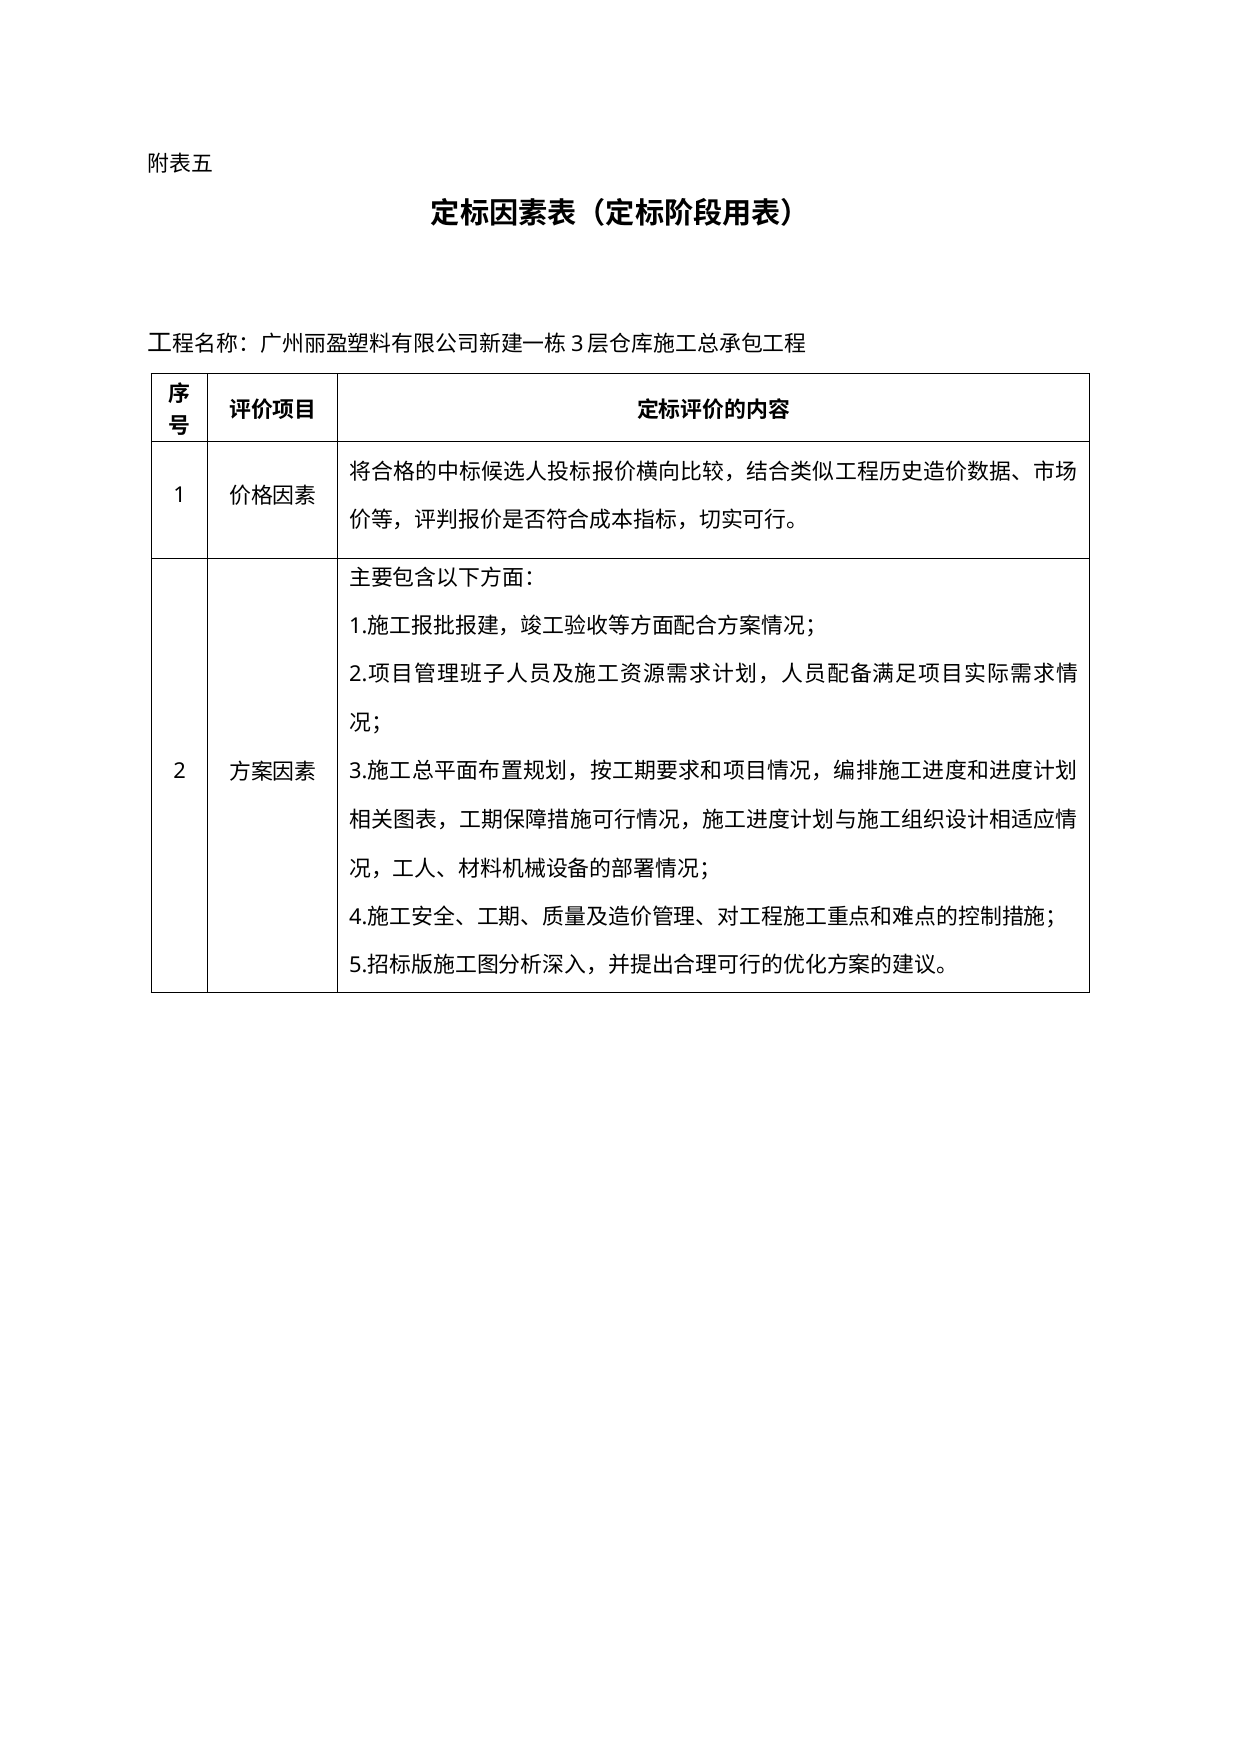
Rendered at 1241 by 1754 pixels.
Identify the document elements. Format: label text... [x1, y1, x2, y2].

table_header 序号 [152, 374, 207, 441]
text 工程名称：广州丽盈塑料有限公司新建一栋3层仓库施工总承包工程 [148, 308, 1092, 373]
table_cell 2 [152, 559, 207, 992]
table_cell 方案因素 [208, 559, 337, 992]
table_cell 主要包含以下方面： 1.施工报批报建，竣工验收等方面配合方案情况； 2.项目管理班子人员及施工资源需求计划，人员配备满足项目实际需求情况； 3.施工总平面布置规划，按工期要求和项目情况，编排施工进度和进度计划相关图表，工期保障措施可行情况，施工进度计划与施工组织设计相适应情况，工人、材料机械设备的部署情况； 4.施工安全、工期、质量及造价管理、对工程施工重点和难点的控制措施； 5.招标版施工图分析深入，并提出合理可行的优化方案的建议。 [338, 559, 1089, 992]
text 定标因素表（定标阶段用表） [148, 178, 1092, 243]
table_header 评价项目 [208, 374, 337, 441]
table_cell 价格因素 [208, 442, 337, 558]
table_cell 将合格的中标候选人投标报价横向比较，结合类似工程历史造价数据、市场价等，评判报价是否符合成本指标，切实可行。 [338, 442, 1089, 558]
table_cell 1 [152, 442, 207, 558]
text 附表五 [148, 146, 1092, 178]
table_header 定标评价的内容 [338, 374, 1089, 441]
